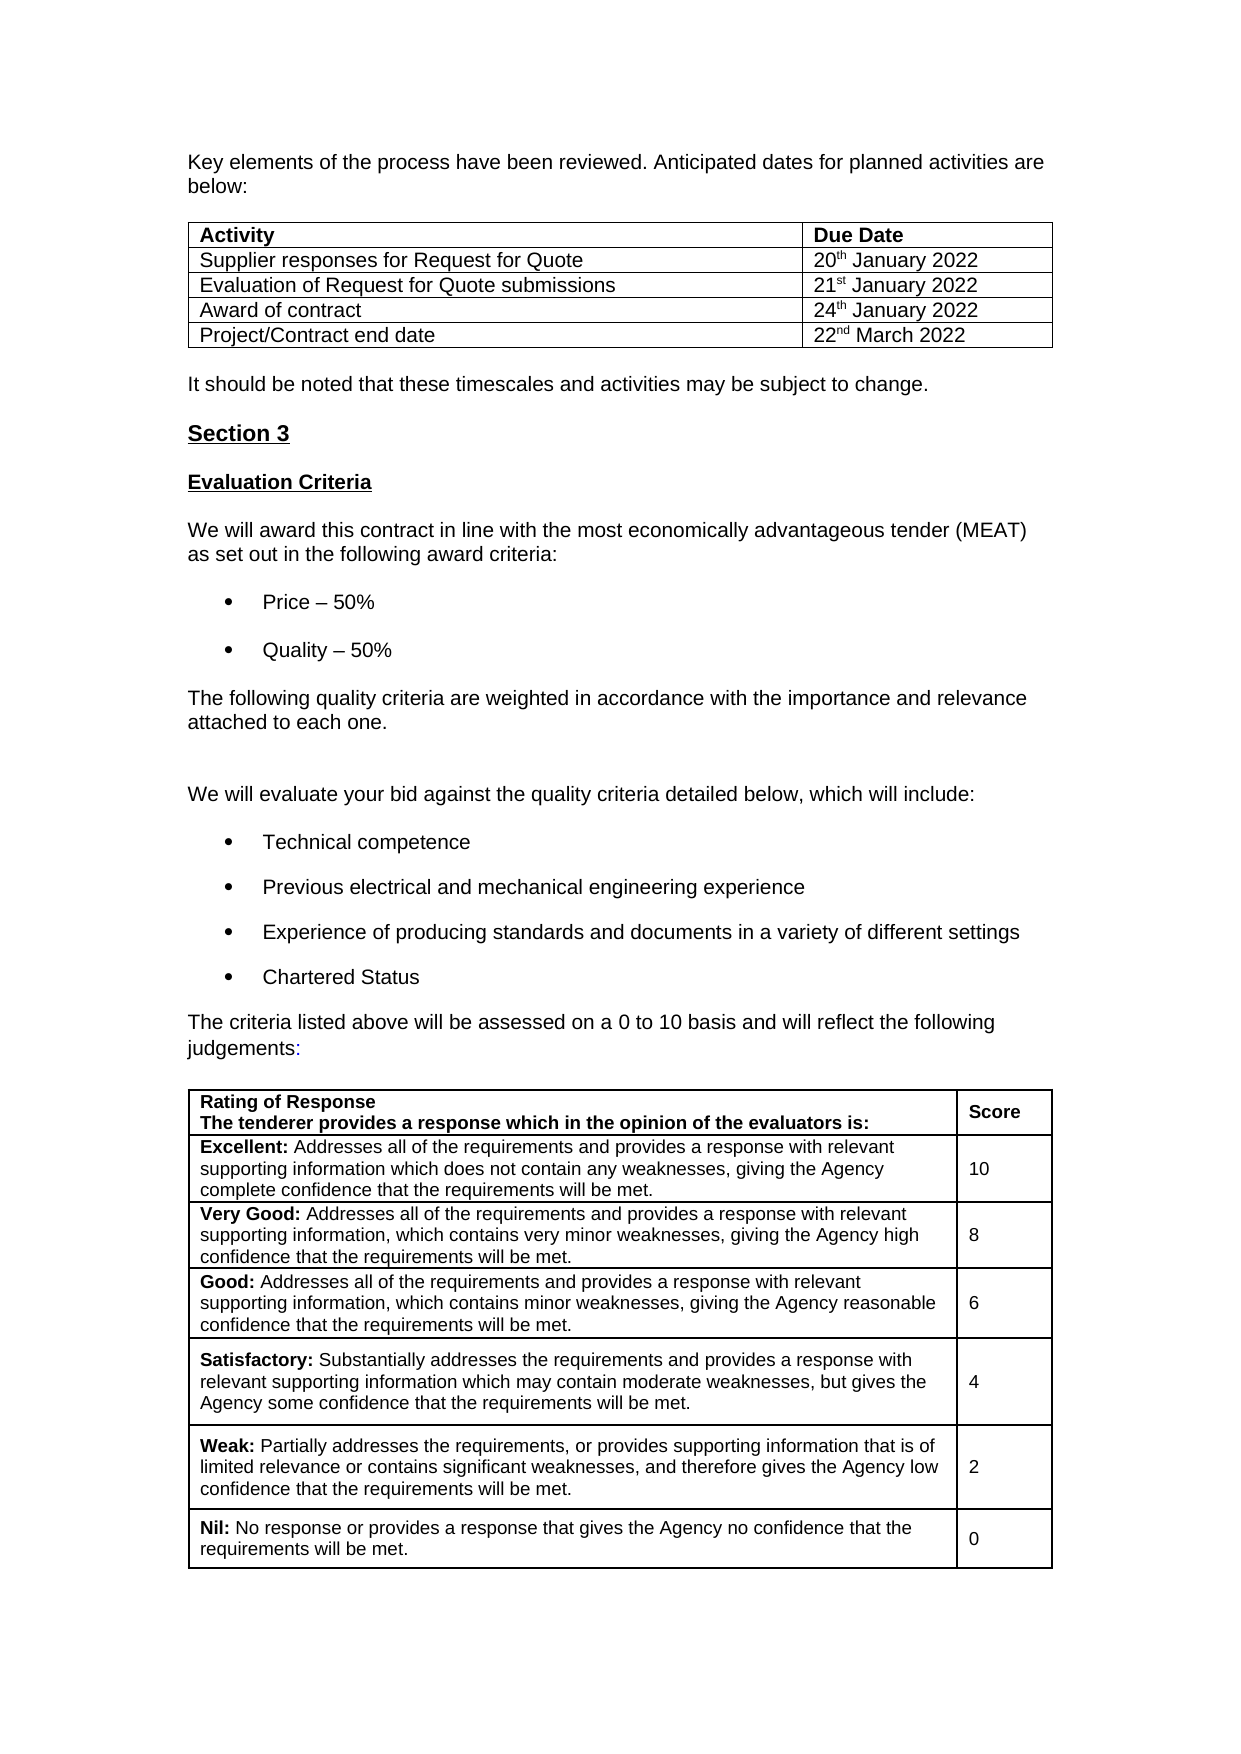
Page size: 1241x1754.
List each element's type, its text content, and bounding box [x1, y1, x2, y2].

table_cell 0 [958, 1510, 1051, 1567]
list Quality – 50% [225, 638, 1053, 686]
table_cell 2 [958, 1426, 1051, 1508]
table_cell 21st January 2022 [803, 273, 1052, 297]
list Price – 50% [225, 590, 1053, 614]
table_header Due Date [803, 223, 1052, 247]
text Section 3 [187, 420, 1053, 446]
table_cell Evaluation of Request for Quote submissions [189, 273, 802, 297]
table_cell 10 [958, 1136, 1051, 1201]
table_cell Good: Addresses all of the requirements and provides a response with relevant supporting information, which contains minor weaknesses, giving the Agency reasonable confidence that the requirements will be met. [190, 1269, 956, 1337]
list Experience of producing standards and documents in a variety of different settings [225, 920, 1053, 944]
table_cell Nil: No response or provides a response that gives the Agency no confidence that the requirements will be met. [190, 1510, 956, 1567]
subtitle Evaluation Criteria [187, 470, 1053, 494]
text The criteria listed above will be assessed on a 0 to 10 basis and will reflect the following judgements: [187, 1009, 1053, 1060]
table_cell Satisfactory: Substantially addresses the requirements and provides a response with relevant supporting information which may contain moderate weaknesses, but gives the Agency some confidence that the requirements will be met. [190, 1339, 956, 1424]
table_cell Weak: Partially addresses the requirements, or provides supporting information that is of limited relevance or contains significant weaknesses, and therefore gives the Agency low confidence that the requirements will be met. [190, 1426, 956, 1508]
table_header Score [958, 1091, 1051, 1134]
text We will award this contract in line with the most economically advantageous tender (MEAT) as set out in the following award criteria: [187, 518, 1055, 566]
table_cell Award of contract [189, 298, 802, 322]
table_cell Very Good: Addresses all of the requirements and provides a response with relevant supporting information, which contains very minor weaknesses, giving the Agency high confidence that the requirements will be met. [190, 1203, 956, 1267]
list Previous electrical and mechanical engineering experience [225, 875, 1053, 899]
table_cell Supplier responses for Request for Quote [189, 248, 802, 272]
table_cell 24th January 2022 [803, 298, 1052, 322]
table_cell 22nd March 2022 [803, 323, 1052, 347]
table_cell 8 [958, 1203, 1051, 1267]
list Technical competence [225, 830, 1053, 854]
table_cell 4 [958, 1339, 1051, 1424]
text Key elements of the process have been reviewed. Anticipated dates for planned activities are below: [187, 150, 1053, 198]
table_cell 6 [958, 1269, 1051, 1337]
text We will evaluate your bid against the quality criteria detailed below, which will include: [187, 782, 1053, 806]
text It should be noted that these timescales and activities may be subject to change. [187, 372, 1053, 396]
list Chartered Status [225, 964, 1053, 989]
table_cell Excellent: Addresses all of the requirements and provides a response with relevant supporting information which does not contain any weaknesses, giving the Agency complete confidence that the requirements will be met. [190, 1136, 956, 1201]
table_cell 20th January 2022 [803, 248, 1052, 272]
text The following quality criteria are weighted in accordance with the importance and relevance attached to each one. [187, 686, 1053, 734]
table_header Rating of Response The tenderer provides a response which in the opinion of the evaluators is: [190, 1091, 956, 1134]
table_header Activity [189, 223, 802, 247]
table_cell Project/Contract end date [189, 323, 802, 347]
